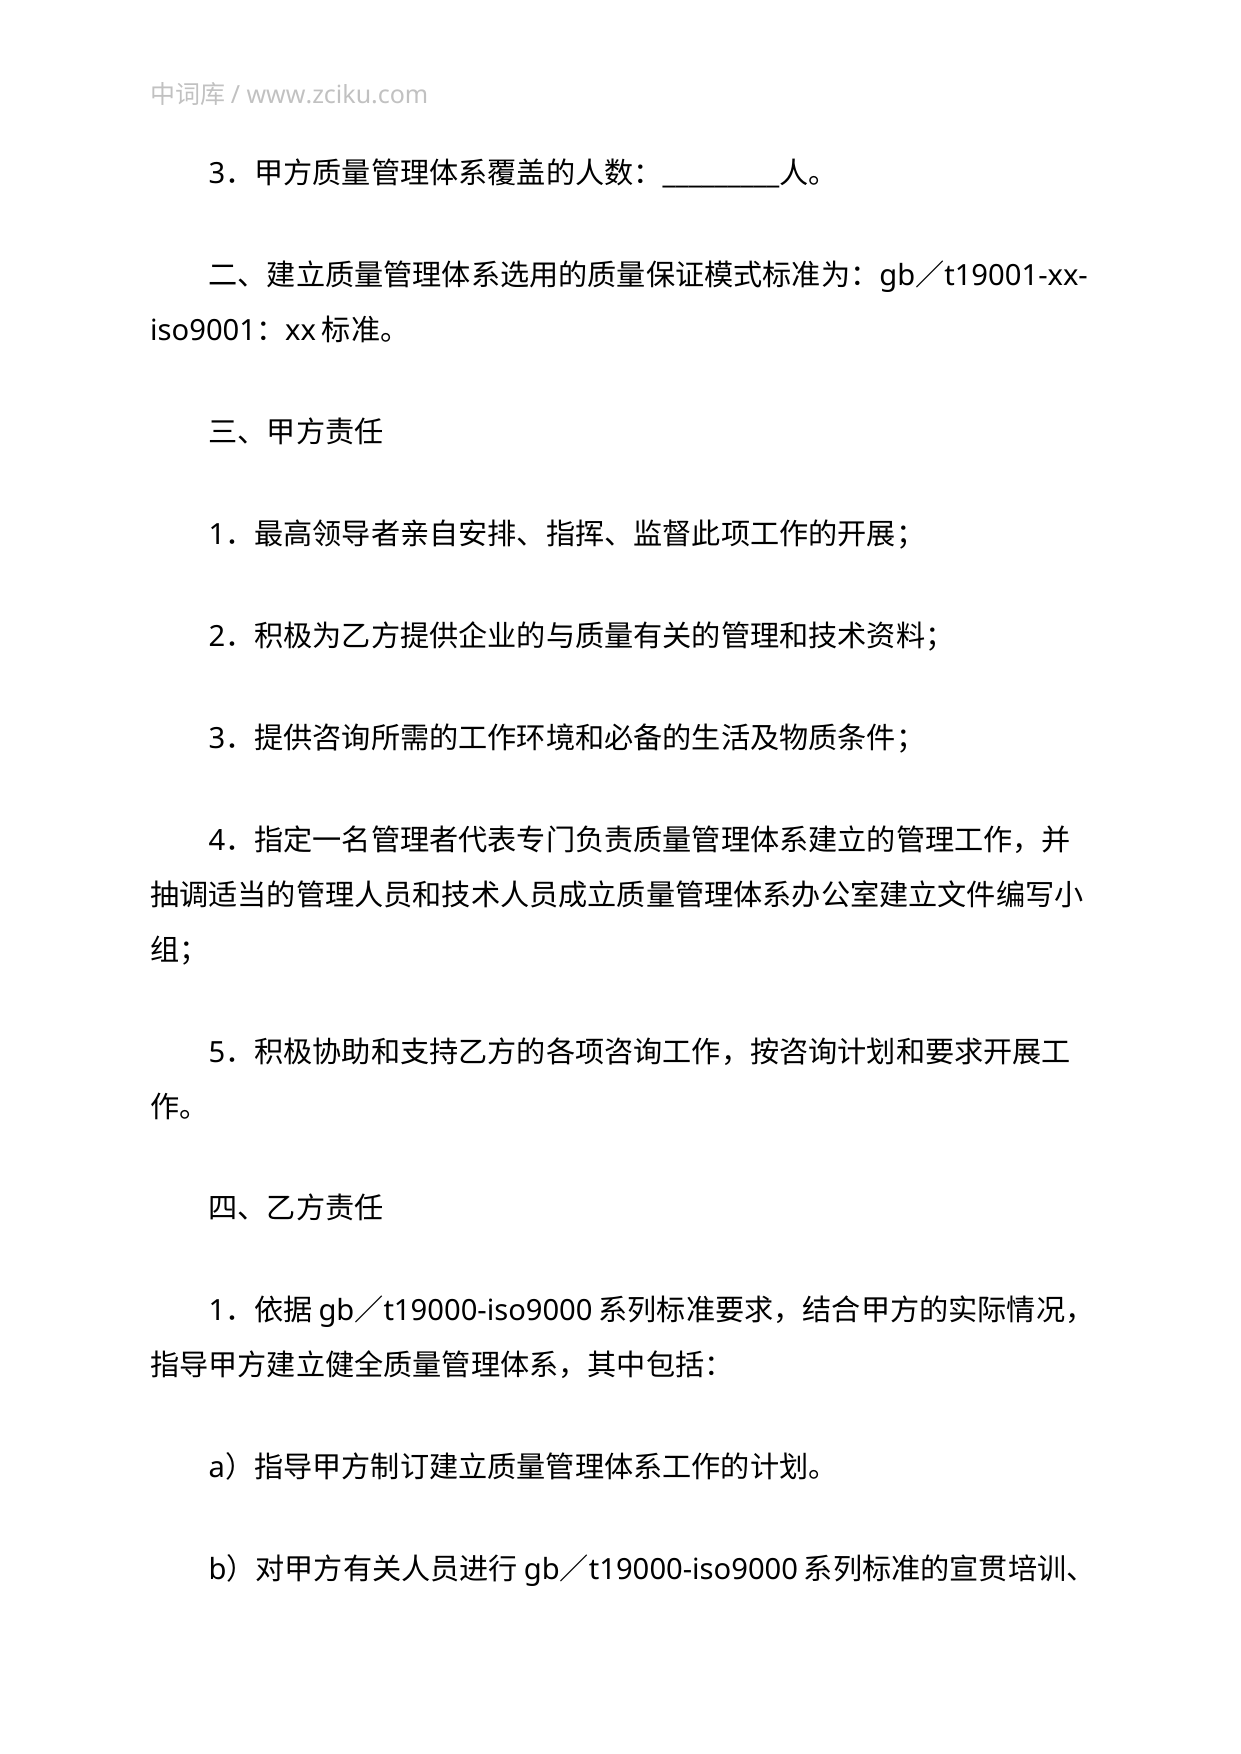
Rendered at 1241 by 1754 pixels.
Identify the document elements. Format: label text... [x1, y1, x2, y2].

text 三、甲方责任 [150, 409, 1090, 451]
text 二、建立质量管理体系选用的质量保证模式标准为：gb／t19001-xx-iso9001：xx标准。 [150, 252, 1090, 349]
text 3．甲方质量管理体系覆盖的人数：_________人。 [150, 150, 1090, 192]
text 四、乙方责任 [150, 1185, 1090, 1227]
text 4．指定一名管理者代表专门负责质量管理体系建立的管理工作，并抽调适当的管理人员和技术人员成立质量管理体系办公室建立文件编写小组； [150, 817, 1090, 969]
text a）指导甲方制订建立质量管理体系工作的计划。 [150, 1444, 1090, 1486]
text 1．依据gb／t19000-iso9000系列标准要求，结合甲方的实际情况，指导甲方建立健全质量管理体系，其中包括： [150, 1287, 1090, 1384]
text 5．积极协助和支持乙方的各项咨询工作，按咨询计划和要求开展工作。 [150, 1028, 1090, 1126]
text 2．积极为乙方提供企业的与质量有关的管理和技术资料； [150, 613, 1090, 655]
text 1．最高领导者亲自安排、指挥、监督此项工作的开展； [150, 511, 1090, 553]
text 3．提供咨询所需的工作环境和必备的生活及物质条件； [150, 715, 1090, 757]
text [150, 1546, 1090, 1588]
